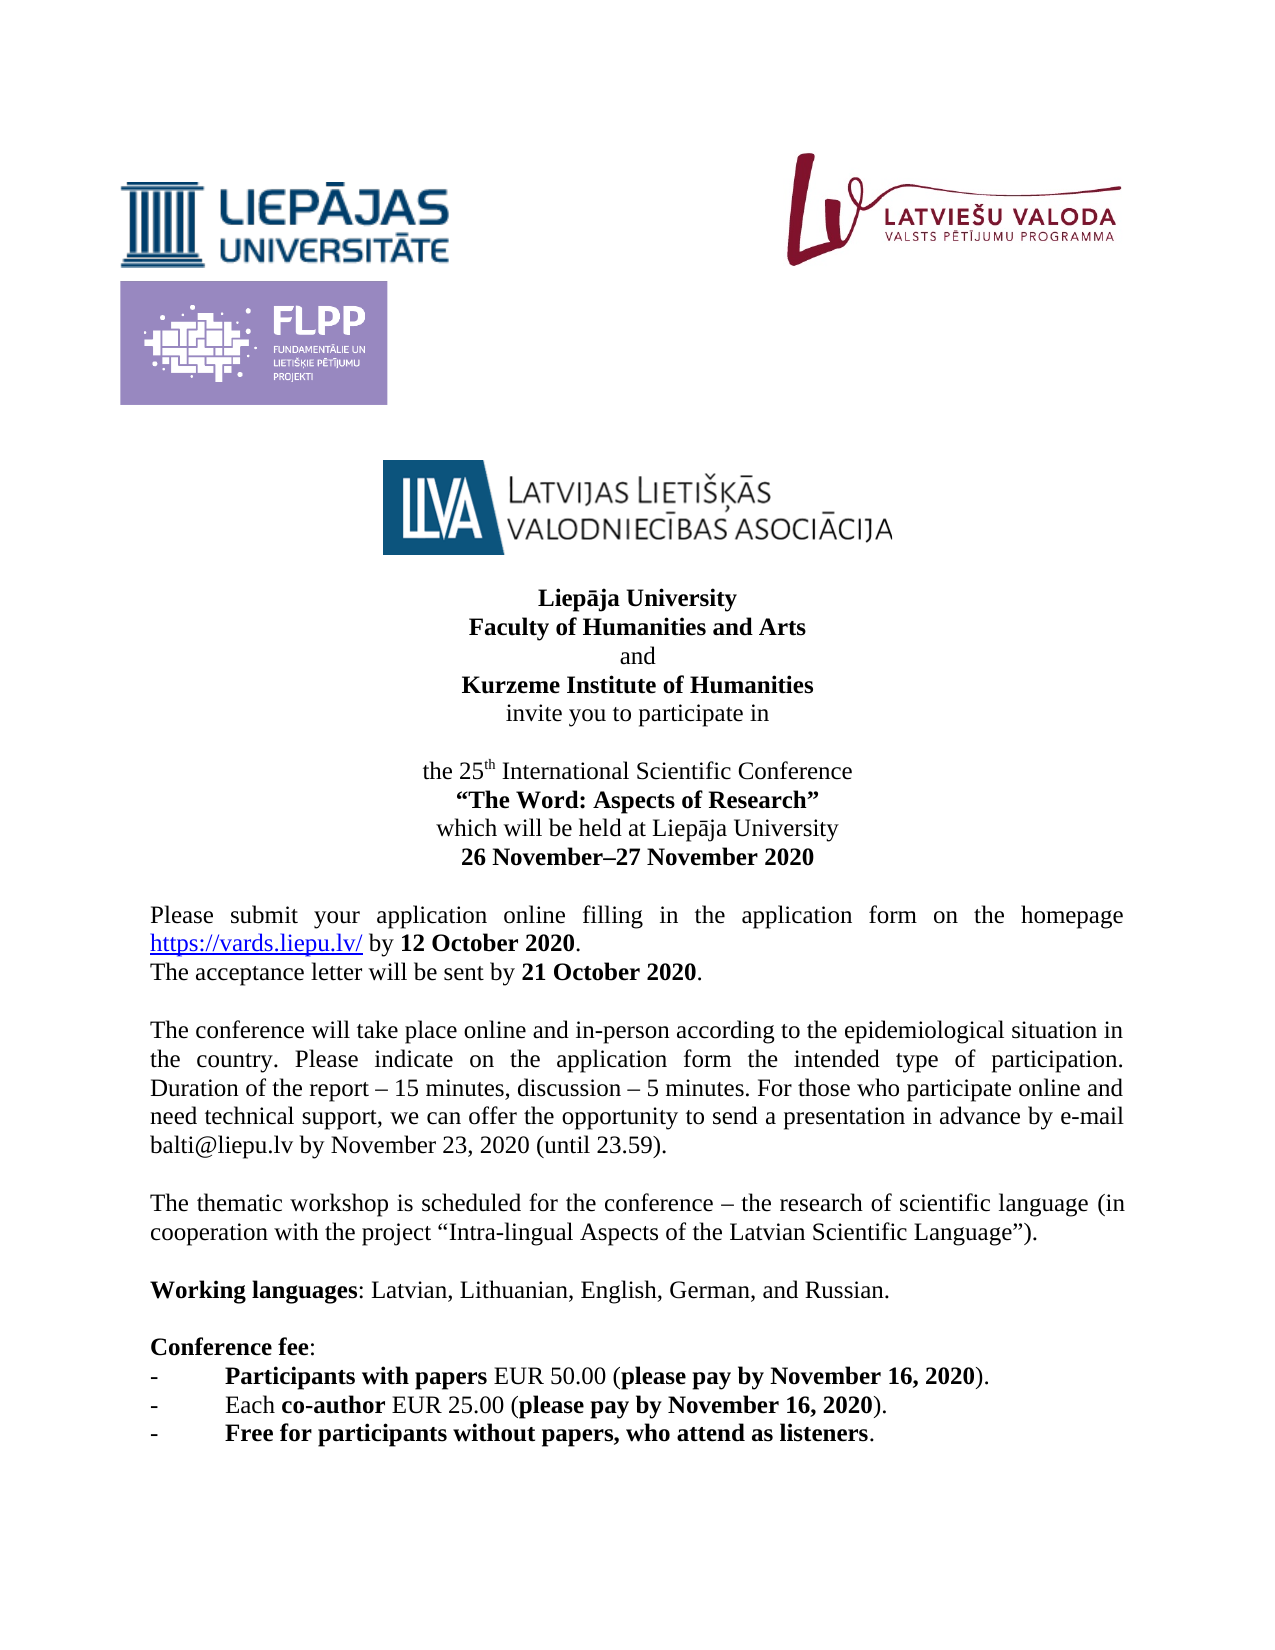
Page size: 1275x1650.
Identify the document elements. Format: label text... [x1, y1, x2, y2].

text Liepāja University [150, 583, 1125, 612]
list Each co-author EUR 25.00 (please pay by November 16, 2020). [150, 1390, 1125, 1418]
picture [120, 182, 449, 268]
text Conference fee: [150, 1332, 1125, 1361]
text and [150, 641, 1125, 670]
text “The Word: Aspects of Research” [150, 785, 1125, 813]
text The conference will take place online and in-person according to the epidemiological situation in the country. Please indicate on the application form the intended type of participation. Duration of the report – 15 minutes, discussion – 5 minutes. For those who participate online and need technical support, we can offer the opportunity to send a presentation in advance by e-mail balti@liepu.lv by November 23, 2020 (until 23.59). [150, 1015, 1125, 1159]
picture [120, 281, 388, 405]
list Free for participants without papers, who attend as listeners. [150, 1418, 1125, 1447]
text Kurzeme Institute of Humanities [150, 670, 1125, 698]
text Faculty of Humanities and Arts [150, 612, 1125, 641]
text the 25th International Scientific Conference [150, 756, 1125, 785]
list Participants with papers EUR 50.00 (please pay by November 16, 2020). [150, 1361, 1125, 1390]
text 26 November–27 November 2020 [150, 842, 1125, 871]
text The acceptance letter will be sent by 21 October 2020. [150, 957, 1125, 986]
text which will be held at Liepāja University [150, 813, 1125, 842]
text invite you to participate in [150, 698, 1125, 727]
text Working languages: Latvian, Lithuanian, English, German, and Russian. [150, 1275, 1125, 1303]
picture [383, 460, 893, 555]
text The thematic workshop is scheduled for the conference – the research of scientific language (in cooperation with the project “Intra-lingual Aspects of the Latvian Scientific Language”). [150, 1188, 1125, 1246]
text Please submit your application online filling in the application form on the homepage https://vards.liepu.lv/ by 12 October 2020. [150, 900, 1125, 957]
picture [775, 150, 1125, 268]
